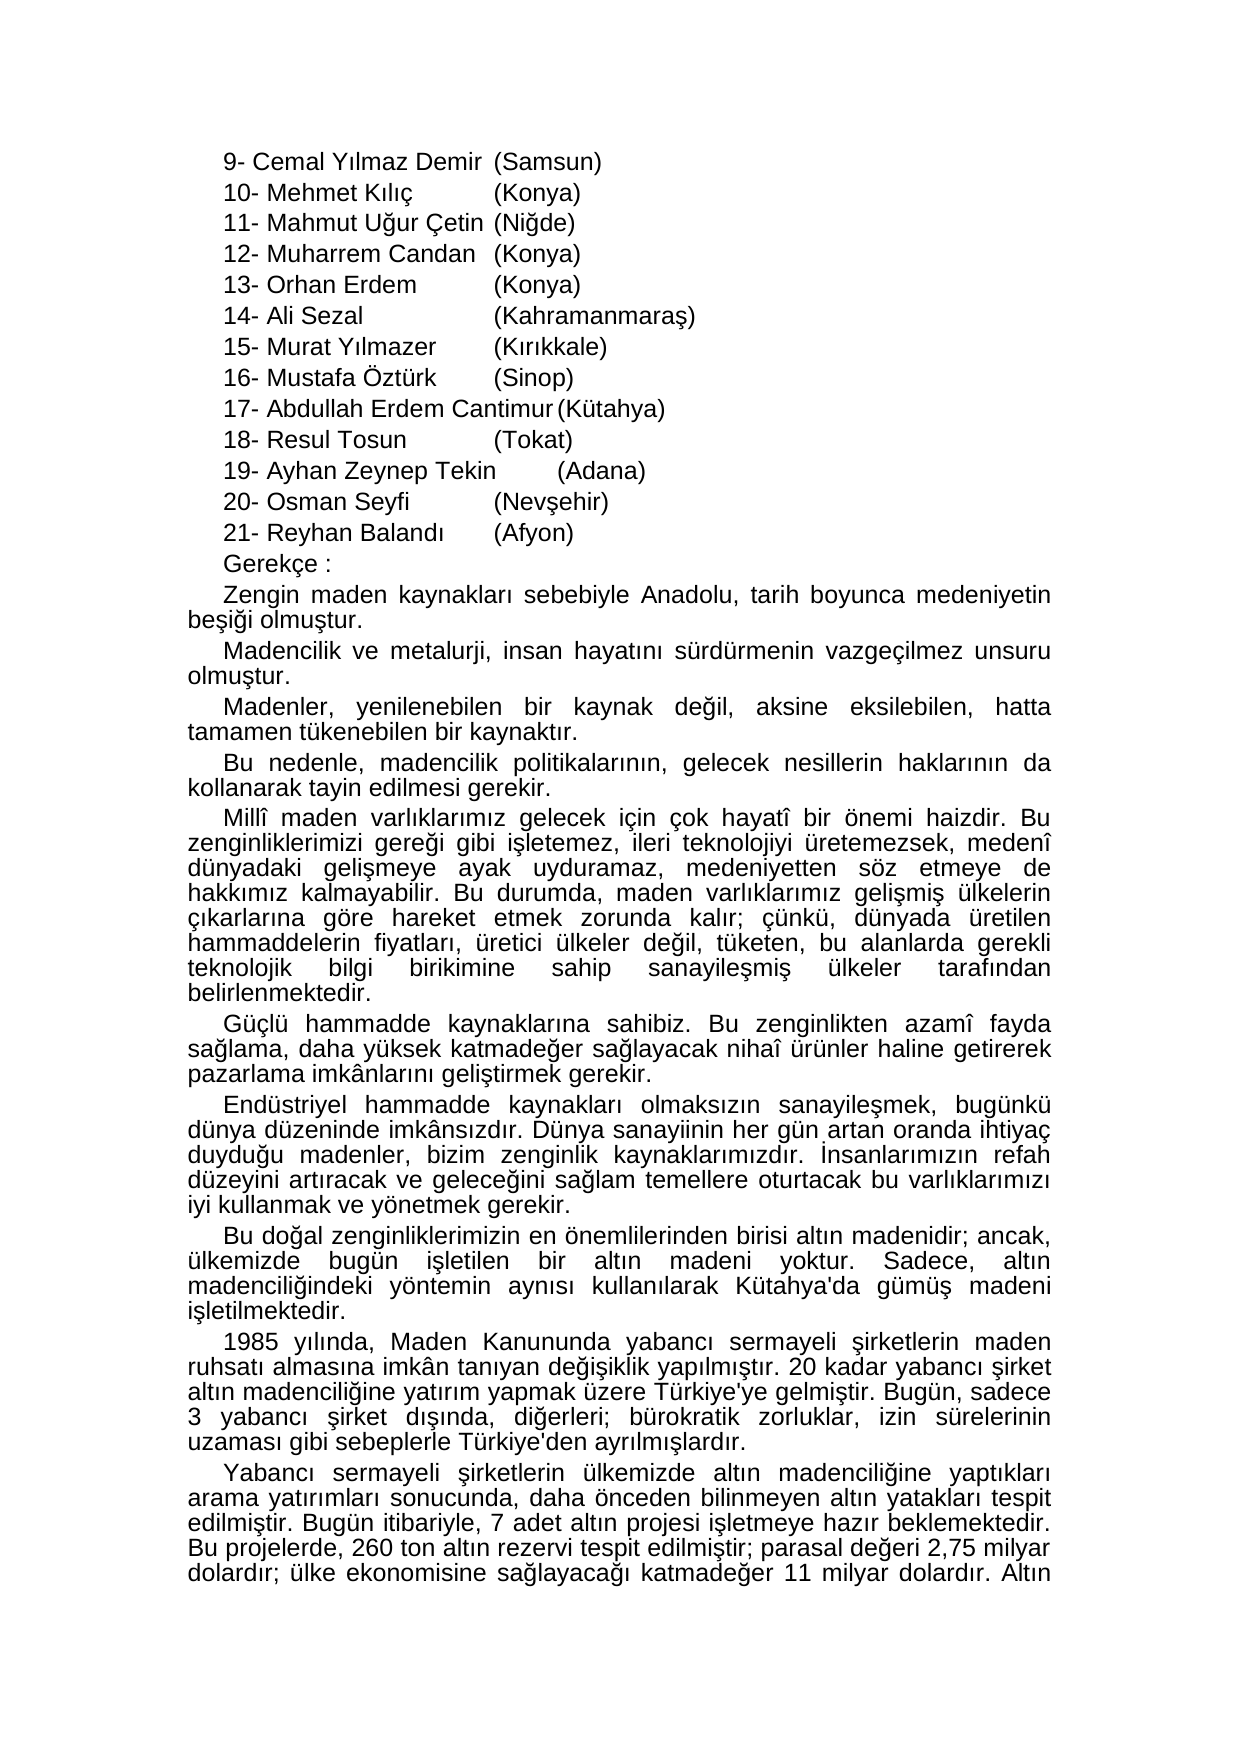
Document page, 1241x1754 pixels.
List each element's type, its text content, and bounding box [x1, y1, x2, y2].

text 11- Mahmut Uğur Çetin (Niğde) [187, 212, 1053, 237]
text 19- Ayhan Zeynep Tekin (Adana) [187, 459, 1053, 484]
text 17- Abdullah Erdem Cantimur (Kütahya) [187, 397, 1053, 422]
text 14- Ali Sezal (Kahramanmaraş) [187, 305, 1053, 330]
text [187, 1462, 1053, 1587]
text Millî maden varlıklarımız gelecek için çok hayatî bir önemi haizdir. Bu zenginliklerimizi gereği gibi işletemez, ileri teknolojiyi üretemezsek, medenî dünyadaki gelişmeye ayak uyduramaz, medeniyetten söz etmeye de hakkımız kalmayabilir. Bu durumda, maden varlıklarımız gelişmiş ülkelerin çıkarlarına göre hareket etmek zorunda kalır; çünkü, dünyada üretilen hammaddelerin fiyatları, üretici ülkeler değil, tüketen, bu alanlarda gerekli teknolojik bilgi birikimine sahip sanayileşmiş ülkeler tarafından belirlenmektedir. [187, 807, 1053, 1007]
text Madencilik ve metalurji, insan hayatını sürdürmenin vazgeçilmez unsuru olmuştur. [187, 639, 1053, 689]
text 21- Reyhan Balandı (Afyon) [187, 521, 1053, 546]
text Güçlü hammadde kaynaklarına sahibiz. Bu zenginlikten azamî fayda sağlama, daha yüksek katmadeğer sağlayacak nihaî ürünler haline getirerek pazarlama imkânlarını geliştirmek gerekir. [187, 1013, 1053, 1088]
text Gerekçe : [187, 552, 1053, 577]
text 10- Mehmet Kılıç (Konya) [187, 181, 1053, 206]
text Bu nedenle, madencilik politikalarının, gelecek nesillerin haklarının da kollanarak tayin edilmesi gerekir. [187, 751, 1053, 801]
text Zengin maden kaynakları sebebiyle Anadolu, tarih boyunca medeniyetin beşiği olmuştur. [187, 583, 1053, 633]
text 13- Orhan Erdem (Konya) [187, 274, 1053, 299]
text 20- Osman Seyfi (Nevşehir) [187, 490, 1053, 515]
text Endüstriyel hammadde kaynakları olmaksızın sanayileşmek, bugünkü dünya düzeninde imkânsızdır. Dünya sanayiinin her gün artan oranda ihtiyaç duyduğu madenler, bizim zenginlik kaynaklarımızdır. İnsanlarımızın refah düzeyini artıracak ve geleceğini sağlam temellere oturtacak bu varlıklarımızı iyi kullanmak ve yönetmek gerekir. [187, 1094, 1053, 1219]
text 16- Mustafa Öztürk (Sinop) [187, 367, 1053, 392]
text 1985 yılında, Maden Kanununda yabancı sermayeli şirketlerin maden ruhsatı almasına imkân tanıyan değişiklik yapılmıştır. 20 kadar yabancı şirket altın madenciliğine yatırım yapmak üzere Türkiye'ye gelmiştir. Bugün, sadece 3 yabancı şirket dışında, diğerleri; bürokratik zorluklar, izin sürelerinin uzaması gibi sebeplerle Türkiye'den ayrılmışlardır. [187, 1331, 1053, 1456]
text 12- Muharrem Candan (Konya) [187, 243, 1053, 268]
text Bu doğal zenginliklerimizin en önemlilerinden birisi altın madenidir; ancak, ülkemizde bugün işletilen bir altın madeni yoktur. Sadece, altın madenciliğindeki yöntemin aynısı kullanılarak Kütahya'da gümüş madeni işletilmektedir. [187, 1225, 1053, 1325]
text Madenler, yenilenebilen bir kaynak değil, aksine eksilebilen, hatta tamamen tükenebilen bir kaynaktır. [187, 695, 1053, 745]
text 18- Resul Tosun (Tokat) [187, 428, 1053, 453]
text 15- Murat Yılmazer (Kırıkkale) [187, 336, 1053, 361]
text 9- Cemal Yılmaz Demir (Samsun) [187, 150, 1053, 175]
